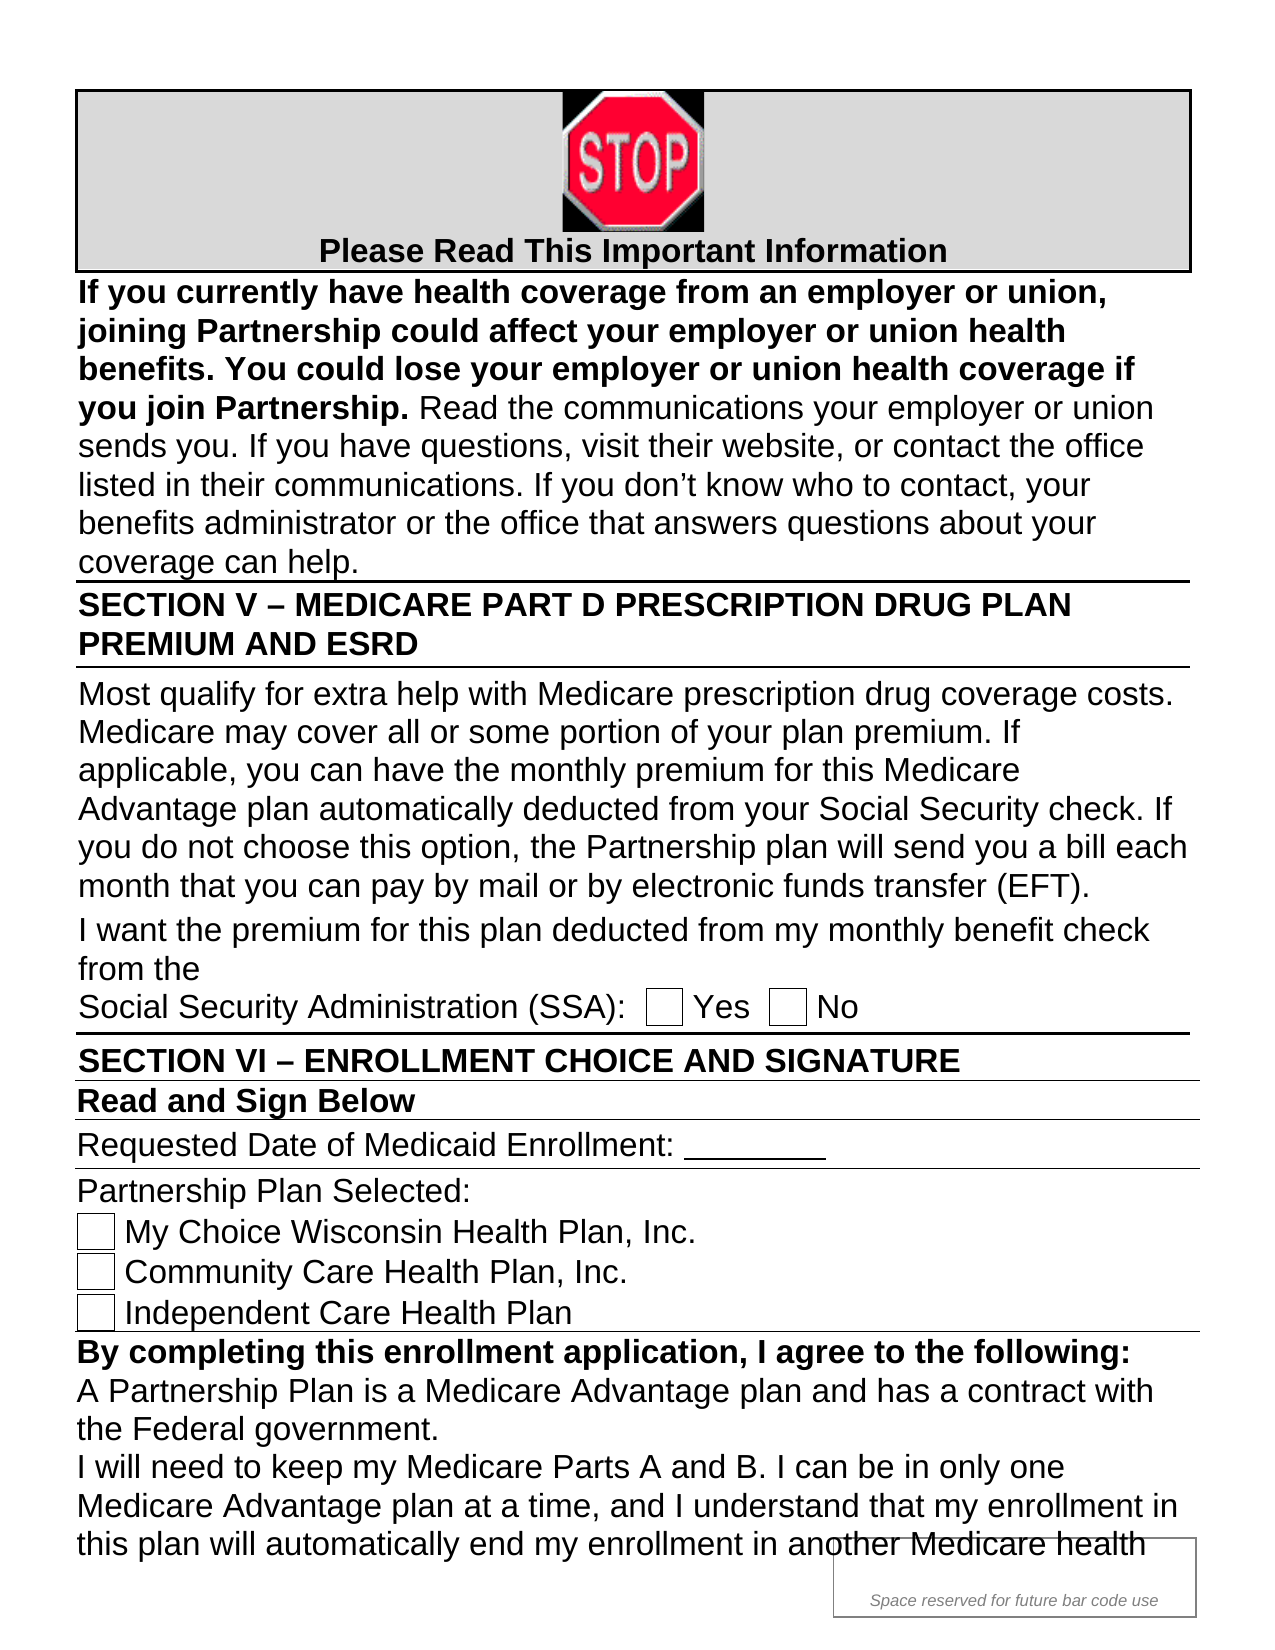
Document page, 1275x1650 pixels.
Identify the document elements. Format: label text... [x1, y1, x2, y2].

table_cell SECTION VI – ENROLLMENT CHOICE AND SIGNATURE [76, 1035, 1190, 1080]
table_cell SECTION V – MEDICARE PART D PRESCRIPTION DRUG PLAN PREMIUM AND ESRD [76, 583, 1190, 666]
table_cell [75, 1332, 1200, 1563]
table_cell If you currently have health coverage from an employer or union, joining Partnership could affect your employer or union health benefits. You could lose your employer or union health coverage if you join Partnership. Read the communications your employer or union sends you. If you have questions, visit their website, or contact the office listed in their communications. If you don’t know who to contact, your benefits administrator or the office that answers questions about your coverage can help. [76, 273, 1190, 580]
table_cell Requested Date of Medicaid Enrollment: [75, 1120, 1200, 1168]
table_cell Partnership Plan Selected: My Choice Wisconsin Health Plan, Inc. Community Care Health Plan, Inc. Independent Care Health Plan [75, 1169, 1200, 1331]
table_cell Read and Sign Below [75, 1081, 1200, 1119]
table_cell Most qualify for extra help with Medicare prescription drug coverage costs. Medicare may cover all or some portion of your plan premium. If applicable, you can have the monthly premium for this Medicare Advantage plan automatically deducted from your Social Security check. If you do not choose this option, the Partnership plan will send you a bill each month that you can pay by mail or by electronic funds transfer (EFT). I want the premium for this plan deducted from my monthly benefit check from the Social Security Administration (SSA): Yes No [76, 668, 1190, 1032]
table_cell Please Read This Important Information [78, 92, 1189, 269]
